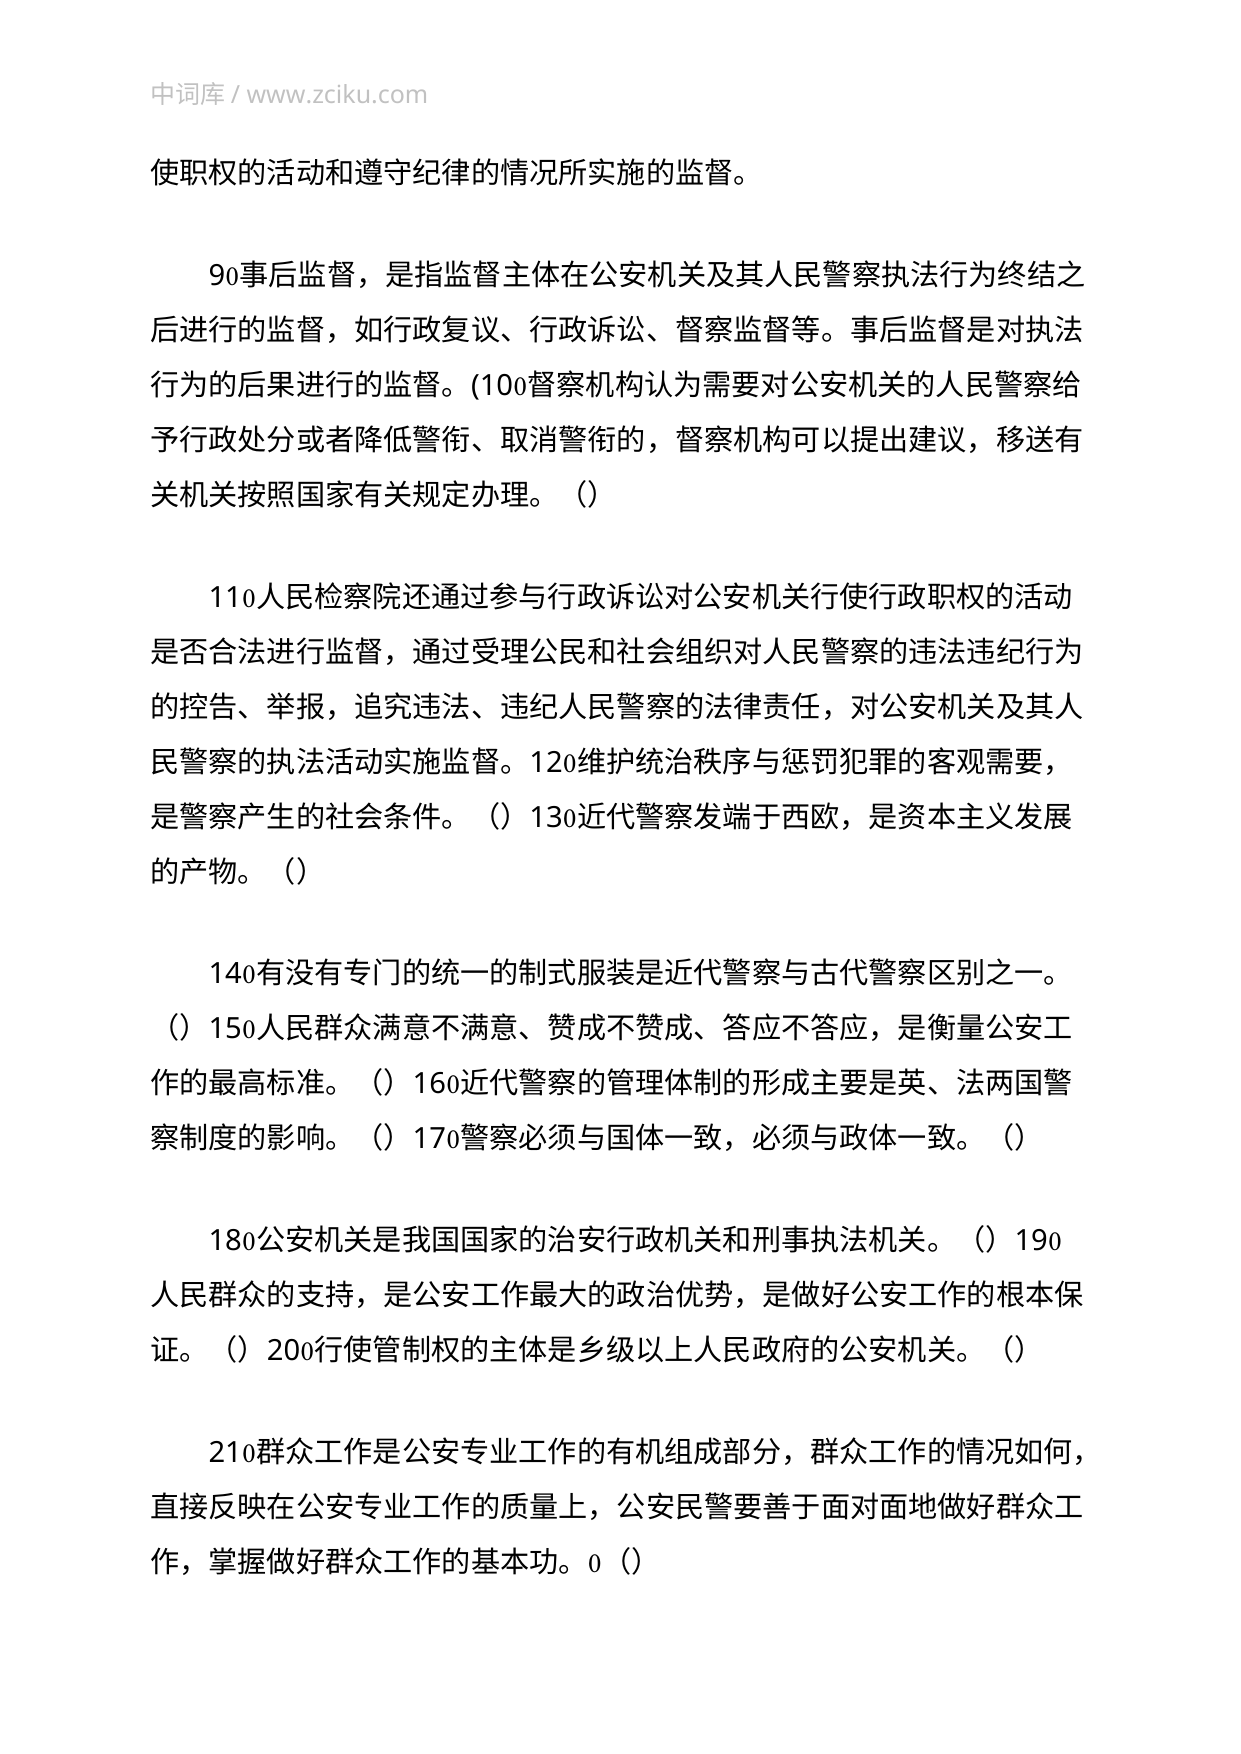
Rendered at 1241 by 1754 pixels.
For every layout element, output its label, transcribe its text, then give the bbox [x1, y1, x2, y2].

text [150, 150, 1090, 192]
text 9事后监督，是指监督主体在公安机关及其人民警察执法行为终结之后进行的监督，如行政复议、行政诉讼、督察监督等。事后监督是对执法行为的后果进行的监督。(10督察机构认为需要对公安机关的人民警察给予行政处分或者降低警衔、取消警衔的，督察机构可以提出建议，移送有关机关按照国家有关规定办理。（） [150, 252, 1090, 514]
text 18公安机关是我国国家的治安行政机关和刑事执法机关。（）19人民群众的支持，是公安工作最大的政治优势，是做好公安工作的根本保证。（）20行使管制权的主体是乡级以上人民政府的公安机关。（） [150, 1217, 1090, 1369]
text 11人民检察院还通过参与行政诉讼对公安机关行使行政职权的活动是否合法进行监督，通过受理公民和社会组织对人民警察的违法违纪行为的控告、举报，追究违法、违纪人民警察的法律责任，对公安机关及其人民警察的执法活动实施监督。12维护统治秩序与惩罚犯罪的客观需要，是警察产生的社会条件。（）13近代警察发端于西欧，是资本主义发展的产物。（） [150, 573, 1090, 890]
text 21群众工作是公安专业工作的有机组成部分，群众工作的情况如何，直接反映在公安专业工作的质量上，公安民警要善于面对面地做好群众工作，掌握做好群众工作的基本功。（） [150, 1429, 1090, 1581]
text 14有没有专门的统一的制式服装是近代警察与古代警察区别之一。（）15人民群众满意不满意、赞成不赞成、答应不答应，是衡量公安工作的最高标准。（）16近代警察的管理体制的形成主要是英、法两国警察制度的影响。（）17警察必须与国体一致，必须与政体一致。（） [150, 950, 1090, 1157]
